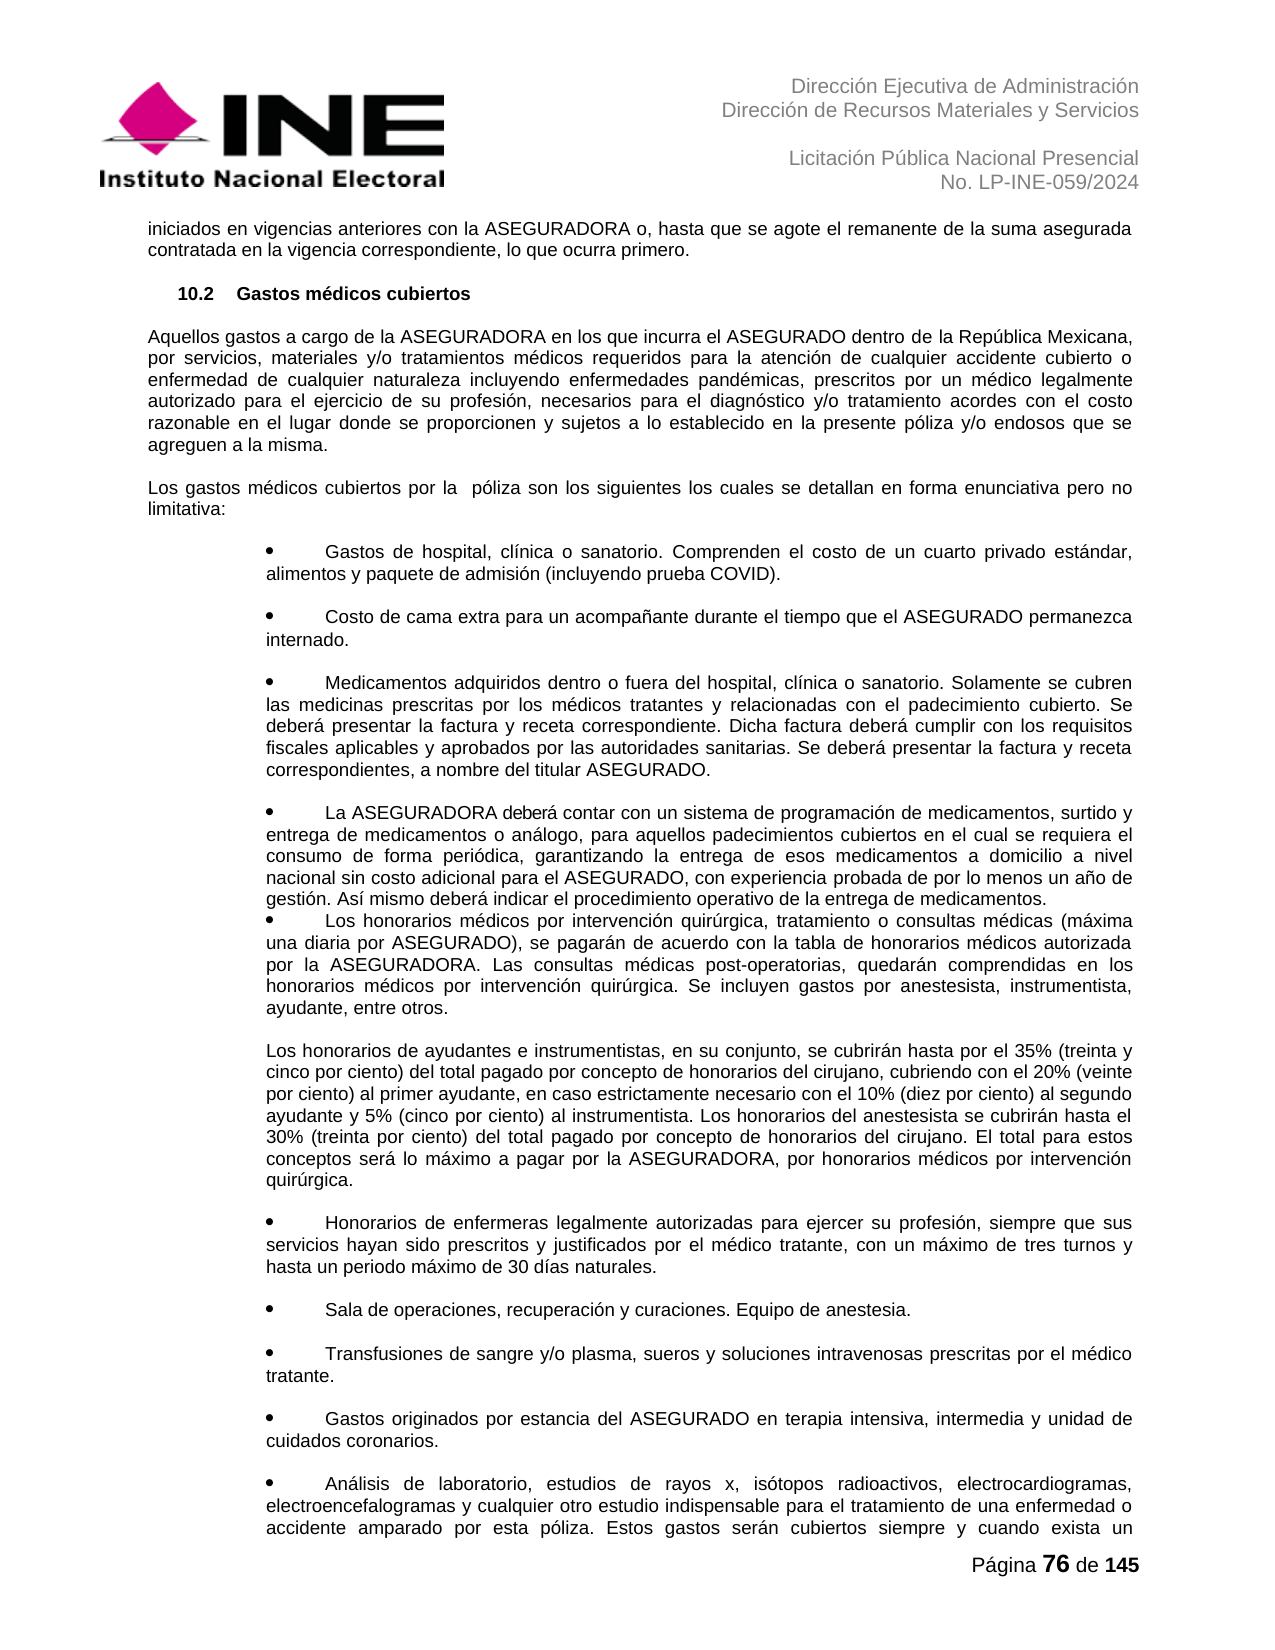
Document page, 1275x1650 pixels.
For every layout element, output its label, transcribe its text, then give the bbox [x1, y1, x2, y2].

list La ASEGURADORA deberá contar con un sistema de programación de medicamentos, surtido y entrega de medicamentos o análogo, para aquellos padecimientos cubiertos en el cual se requiera el consumo de forma periódica, garantizando la entrega de esos medicamentos a domicilio a nivel nacional sin costo adicional para el ASEGURADO, con experiencia probada de por lo menos un año de gestión. Así mismo deberá indicar el procedimiento operativo de la entrega de medicamentos. [266, 801, 1133, 910]
list Gastos de hospital, clínica o sanatorio. Comprenden el costo de un cuarto privado estándar, alimentos y paquete de admisión (incluyendo prueba COVID). [266, 541, 1133, 585]
list Sala de operaciones, recuperación y curaciones. Equipo de anestesia. [266, 1299, 1133, 1321]
list Gastos médicos cubiertos [177, 282, 1133, 304]
list Transfusiones de sangre y/o plasma, sueros y soluciones intravenosas prescritas por el médico tratante. [266, 1343, 1133, 1386]
text Aquellos gastos a cargo de la ASEGURADORA en los que incurra el ASEGURADO dentro de la República Mexicana, por servicios, materiales y/o tratamientos médicos requeridos para la atención de cualquier accidente cubierto o enfermedad de cualquier naturaleza incluyendo enfermedades pandémicas, prescritos por un médico legalmente autorizado para el ejercicio de su profesión, necesarios para el diagnóstico y/o tratamiento acordes con el costo razonable en el lugar donde se proporcionen y sujetos a lo establecido en la presente póliza y/o endosos que se agreguen a la misma. [148, 326, 1133, 455]
picture [100, 82, 444, 187]
list Los honorarios médicos por intervención quirúrgica, tratamiento o consultas médicas (máxima una diaria por ASEGURADO), se pagarán de acuerdo con la tabla de honorarios médicos autorizada por la ASEGURADORA. Las consultas médicas post-operatorias, quedarán comprendidas en los honorarios médicos por intervención quirúrgica. Se incluyen gastos por anestesista, instrumentista, ayudante, entre otros. [266, 910, 1133, 1018]
text Los gastos médicos cubiertos por la póliza son los siguientes los cuales se detallan en forma enunciativa pero no limitativa: [148, 476, 1133, 519]
list Honorarios de enfermeras legalmente autorizadas para ejercer su profesión, siempre que sus servicios hayan sido prescritos y justificados por el médico tratante, con un máximo de tres turnos y hasta un periodo máximo de 30 días naturales. [266, 1212, 1133, 1277]
text Los honorarios de ayudantes e instrumentistas, en su conjunto, se cubrirán hasta por el 35% (treinta y cinco por ciento) del total pagado por concepto de honorarios del cirujano, cubriendo con el 20% (veinte por ciento) al primer ayudante, en caso estrictamente necesario con el 10% (diez por ciento) al segundo ayudante y 5% (cinco por ciento) al instrumentista. Los honorarios del anestesista se cubrirán hasta el 30% (treinta por ciento) del total pagado por concepto de honorarios del cirujano. El total para estos conceptos será lo máximo a pagar por la ASEGURADORA, por honorarios médicos por intervención quirúrgica. [266, 1040, 1133, 1191]
list Medicamentos adquiridos dentro o fuera del hospital, clínica o sanatorio. Solamente se cubren las medicinas prescritas por los médicos tratantes y relacionadas con el padecimiento cubierto. Se deberá presentar la factura y receta correspondiente. Dicha factura deberá cumplir con los requisitos fiscales aplicables y aprobados por las autoridades sanitarias. Se deberá presentar la factura y receta correspondientes, a nombre del titular ASEGURADO. [266, 672, 1133, 780]
list Gastos originados por estancia del ASEGURADO en terapia intensiva, intermedia y unidad de cuidados coronarios. [266, 1408, 1133, 1451]
list Costo de cama extra para un acompañante durante el tiempo que el ASEGURADO permanezca internado. [266, 606, 1133, 650]
